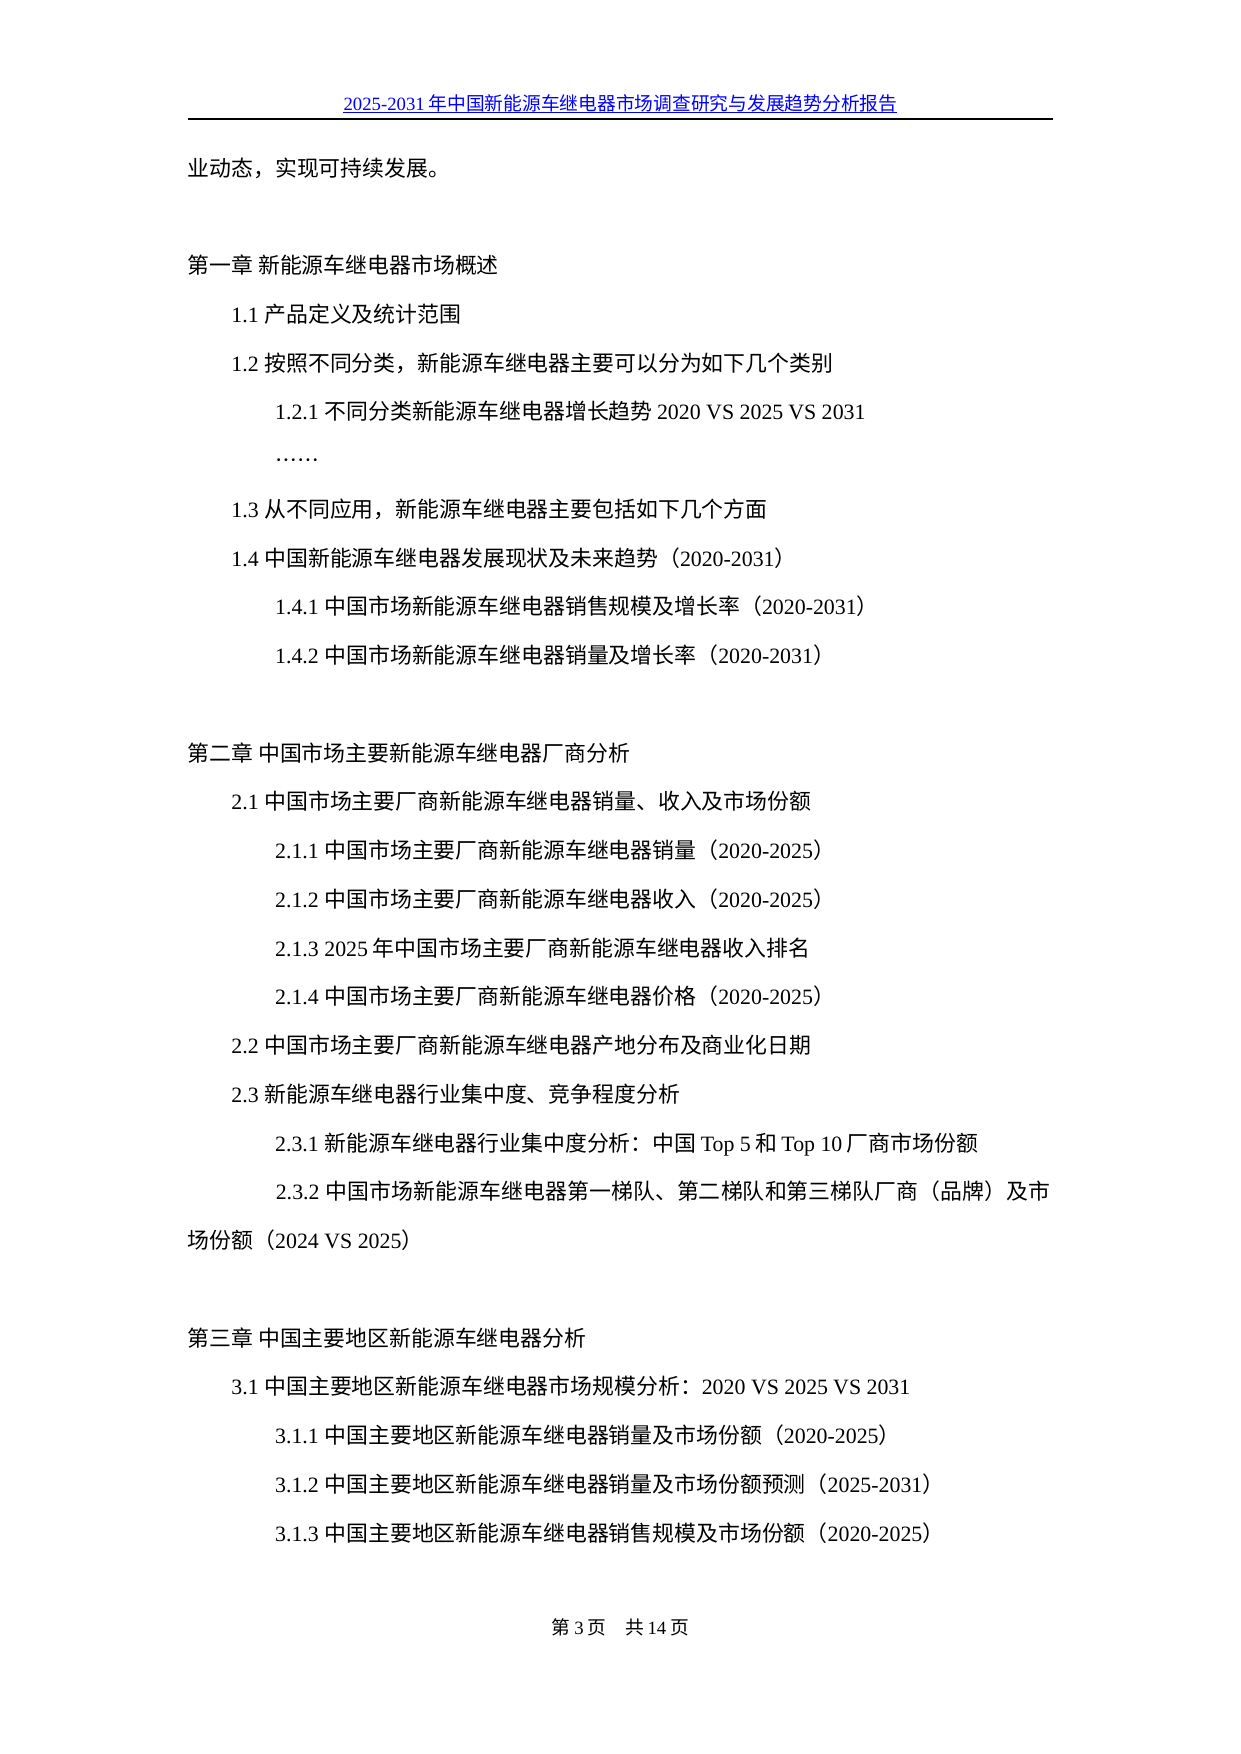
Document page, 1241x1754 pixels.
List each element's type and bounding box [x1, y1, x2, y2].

text [187, 150, 1053, 1548]
